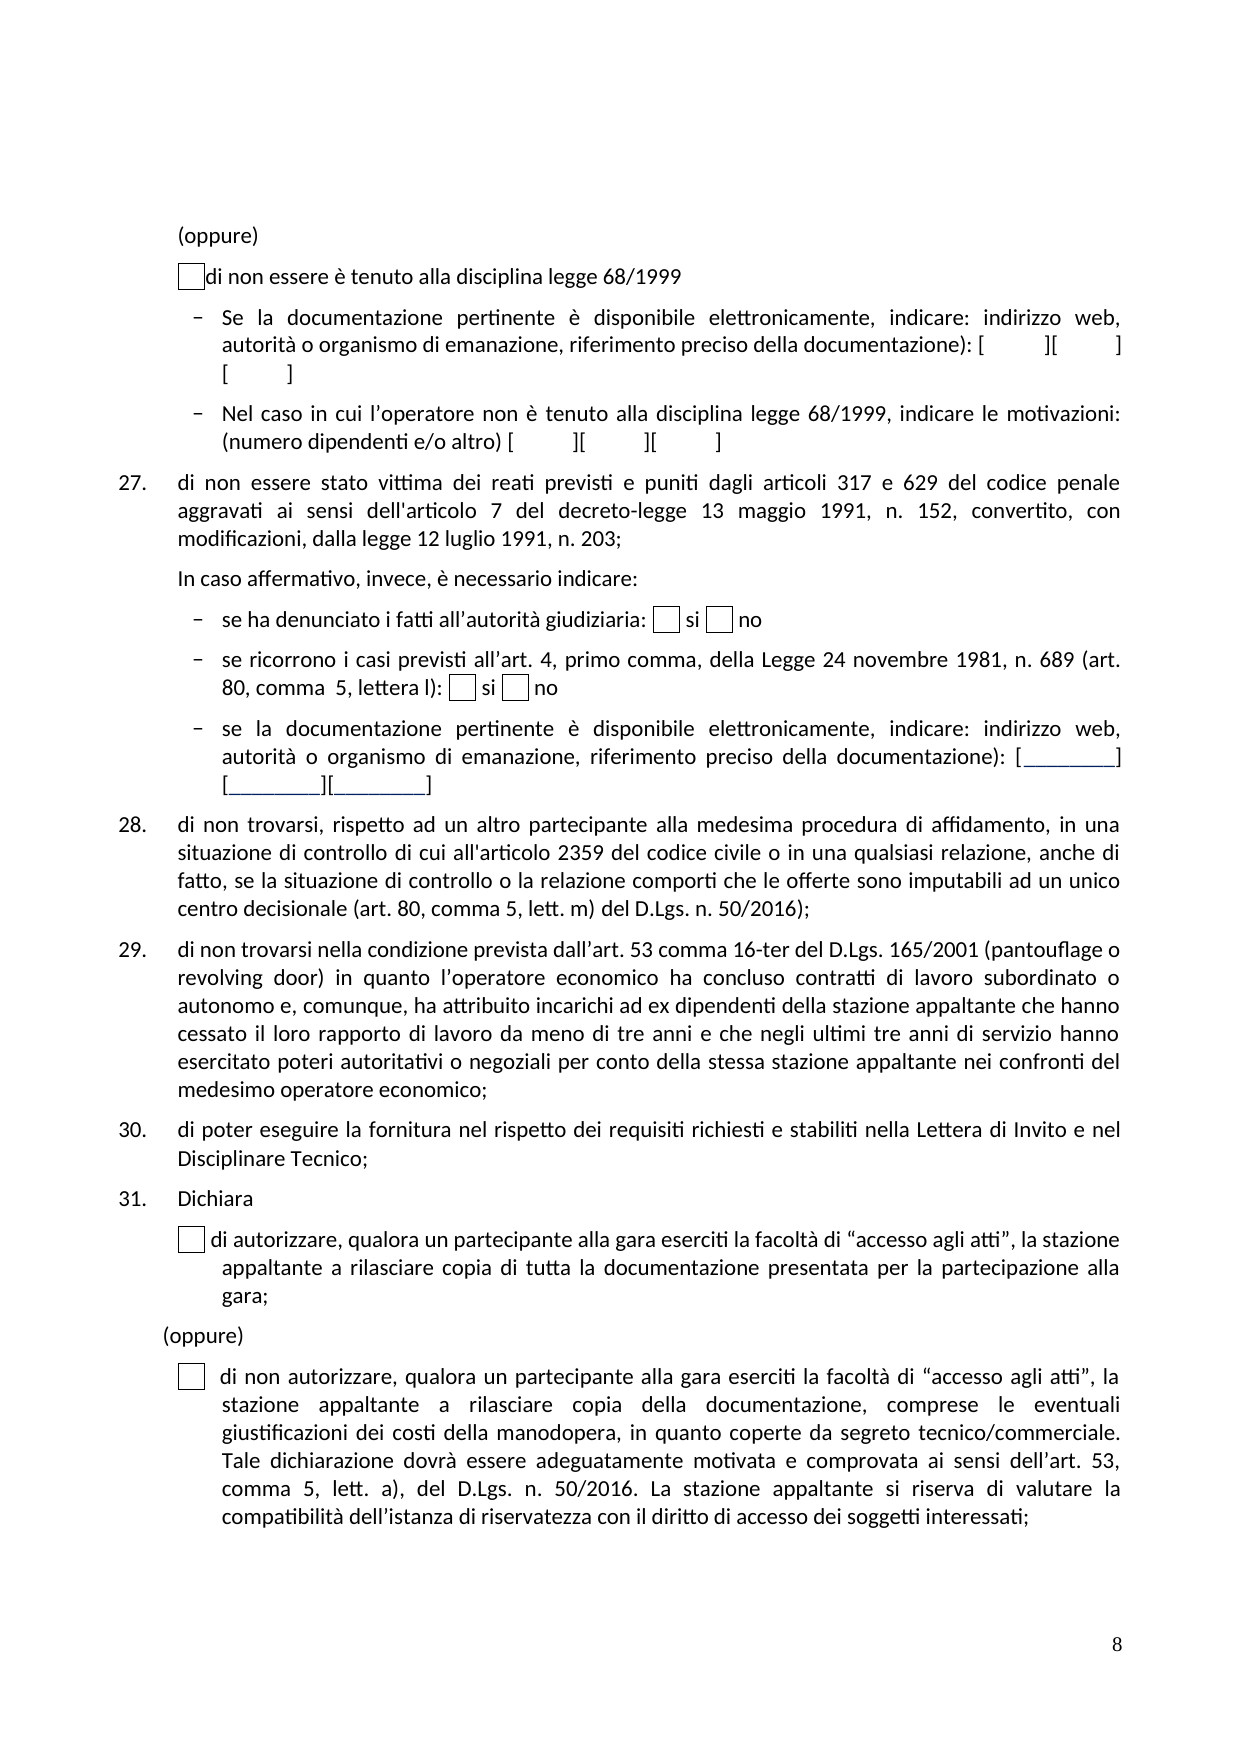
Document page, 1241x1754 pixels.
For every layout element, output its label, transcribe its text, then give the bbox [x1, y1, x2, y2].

text In caso affermativo, invece, è necessario indicare: [177, 564, 1122, 592]
list se ricorrono i casi previsti all’art. 4, primo comma, della Legge 24 novembre 1981, n. 689 (art. 80, comma 5, lettera l): si no [192, 645, 1122, 701]
list se la documentazione pertinente è disponibile elettronicamente, indicare: indirizzo web, autorità o organismo di emanazione, riferimento preciso della documentazione): [________][________][________] [192, 714, 1122, 798]
list di non trovarsi, rispetto ad un altro partecipante alla medesima procedura di affidamento, in una situazione di controllo di cui all'articolo 2359 del codice civile o in una qualsiasi relazione, anche di fatto, se la situazione di controllo o la relazione comporti che le offerte sono imputabili ad un unico centro decisionale (art. 80, comma 5, lett. m) del D.Lgs. n. 50/2016); [118, 810, 1122, 922]
list Nel caso in cui l’operatore non è tenuto alla disciplina legge 68/1999, indicare le motivazioni: (numero dipendenti e/o altro) [ ][ ][ ] [192, 399, 1122, 455]
list Se la documentazione pertinente è disponibile elettronicamente, indicare: indirizzo web, autorità o organismo di emanazione, riferimento preciso della documentazione): [ ][ ][ ] [192, 303, 1122, 387]
list di poter eseguire la fornitura nel rispetto dei requisiti richiesti e stabiliti nella Lettera di Invito e nel Disciplinare Tecnico; [118, 1116, 1122, 1172]
text di autorizzare, qualora un partecipante alla gara eserciti la facoltà di “accesso agli atti”, la stazione appaltante a rilasciare copia di tutta la documentazione presentata per la partecipazione alla gara; [177, 1225, 1122, 1309]
list di non essere stato vittima dei reati previsti e puniti dagli articoli 317 e 629 del codice penale aggravati ai sensi dell'articolo 7 del decreto-legge 13 maggio 1991, n. 152, convertito, con modificazioni, dalla legge 12 luglio 1991, n. 203; [118, 468, 1122, 552]
text (oppure) [162, 1321, 1122, 1349]
list se ha denunciato i fatti all’autorità giudiziaria: si no [192, 605, 1122, 633]
text (oppure) [177, 222, 1122, 249]
list di non trovarsi nella condizione prevista dall’art. 53 comma 16-ter del D.Lgs. 165/2001 (pantouflage o revolving door) in quanto l’operatore economico ha concluso contratti di lavoro subordinato o autonomo e, comunque, ha attribuito incarichi ad ex dipendenti della stazione appaltante che hanno cessato il loro rapporto di lavoro da meno di tre anni e che negli ultimi tre anni di servizio hanno esercitato poteri autoritativi o negoziali per conto della stessa stazione appaltante nei confronti del medesimo operatore economico; [118, 935, 1122, 1103]
list Dichiara [118, 1184, 1122, 1212]
text di non autorizzare, qualora un partecipante alla gara eserciti la facoltà di “accesso agli atti”, la stazione appaltante a rilasciare copia della documentazione, comprese le eventuali giustificazioni dei costi della manodopera, in quanto coperte da segreto tecnico/commerciale. Tale dichiarazione dovrà essere adeguatamente motivata e comprovata ai sensi dell’art. 53, comma 5, lett. a), del D.Lgs. n. 50/2016. La stazione appaltante si riserva di valutare la compatibilità dell’istanza di riservatezza con il diritto di accesso dei soggetti interessati; [177, 1362, 1122, 1530]
text di non essere è tenuto alla disciplina legge 68/1999 [177, 262, 1122, 290]
